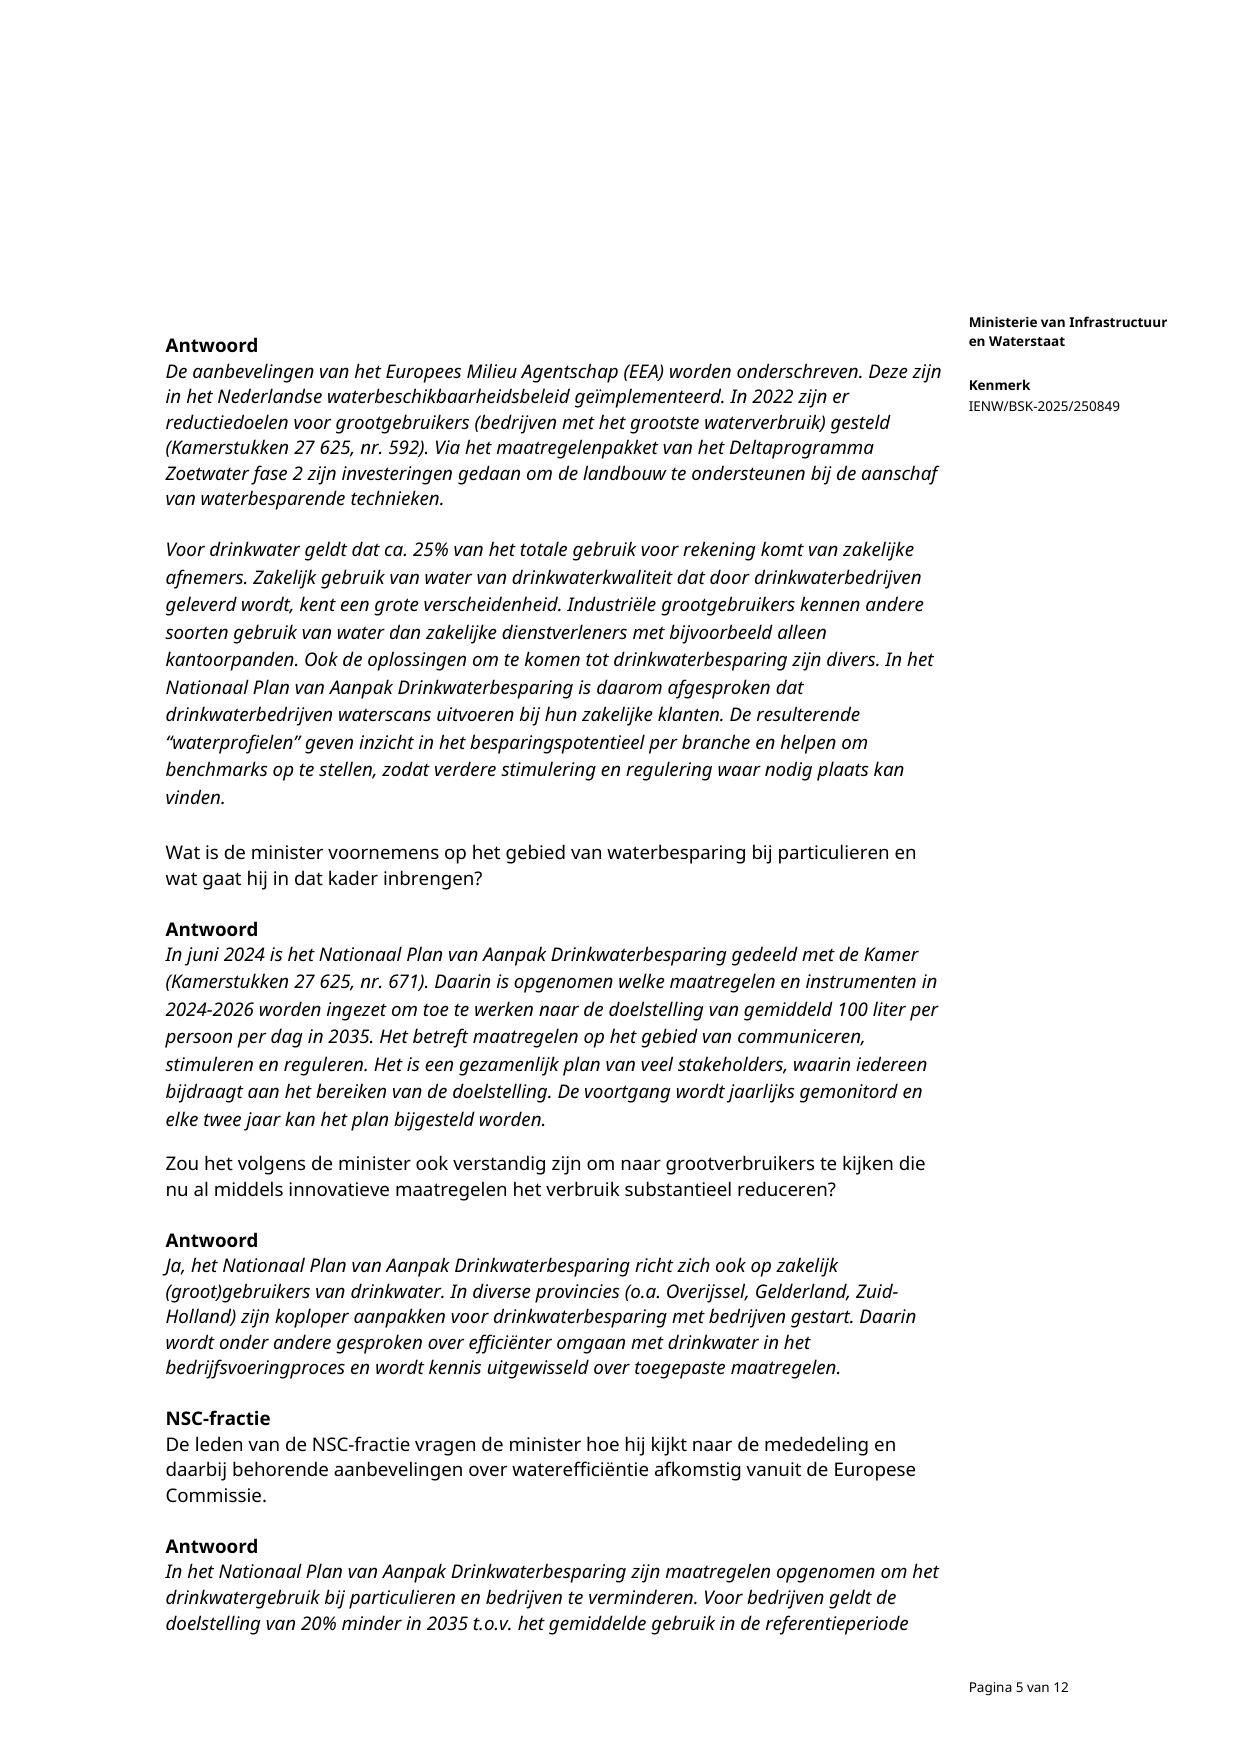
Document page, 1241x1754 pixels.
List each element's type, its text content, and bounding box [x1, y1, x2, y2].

text NSC-fractie [165, 1406, 951, 1431]
text De leden van de NSC-fractie vragen de minister hoe hij kijkt naar de mededeling en daarbij behorende aanbevelingen over waterefficiëntie afkomstig vanuit de Europese Commissie. [165, 1431, 951, 1508]
text Antwoord [165, 333, 951, 358]
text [165, 1559, 951, 1635]
text Wat is de minister voornemens op het gebied van waterbesparing bij particulieren en wat gaat hij in dat kader inbrengen? [165, 839, 951, 890]
text Ja, het Nationaal Plan van Aanpak Drinkwaterbesparing richt zich ook op zakelijk (groot)gebruikers van drinkwater. In diverse provincies (o.a. Overijssel, Gelderland, Zuid-Holland) zijn koploper aanpakken voor drinkwaterbesparing met bedrijven gestart. Daarin wordt onder andere gesproken over efficiënter omgaan met drinkwater in het bedrijfsvoeringproces en wordt kennis uitgewisseld over toegepaste maatregelen. [165, 1253, 951, 1380]
text De aanbevelingen van het Europees Milieu Agentschap (EEA) worden onderschreven. Deze zijn in het Nederlandse waterbeschikbaarheidsbeleid geïmplementeerd. In 2022 zijn er reductiedoelen voor grootgebruikers (bedrijven met het grootste waterverbruik) gesteld (Kamerstukken 27 625, nr. 592). Via het maatregelenpakket van het Deltaprogramma Zoetwater fase 2 zijn investeringen gedaan om de landbouw te ondersteunen bij de aanschaf van waterbesparende technieken. [165, 358, 951, 511]
text Zou het volgens de minister ook verstandig zijn om naar grootverbruikers te kijken die nu al middels innovatieve maatregelen het verbruik substantieel reduceren? [165, 1151, 951, 1202]
text Antwoord [165, 916, 951, 941]
text Antwoord [165, 1533, 951, 1559]
text In juni 2024 is het Nationaal Plan van Aanpak Drinkwaterbesparing gedeeld met de Kamer (Kamerstukken 27 625, nr. 671). Daarin is opgenomen welke maatregelen en instrumenten in 2024-2026 worden ingezet om toe te werken naar de doelstelling van gemiddeld 100 liter per persoon per dag in 2035. Het betreft maatregelen op het gebied van communiceren, stimuleren en reguleren. Het is een gezamenlijk plan van veel stakeholders, waarin iedereen bijdraagt aan het bereiken van de doelstelling. De voortgang wordt jaarlijks gemonitord en elke twee jaar kan het plan bijgesteld worden. [165, 941, 951, 1132]
text Antwoord [165, 1227, 951, 1253]
text Voor drinkwater geldt dat ca. 25% van het totale gebruik voor rekening komt van zakelijke afnemers. Zakelijk gebruik van water van drinkwaterkwaliteit dat door drinkwaterbedrijven geleverd wordt, kent een grote verscheidenheid. Industriële grootgebruikers kennen andere soorten gebruik van water dan zakelijke dienstverleners met bijvoorbeeld alleen kantoorpanden. Ook de oplossingen om te komen tot drinkwaterbesparing zijn divers. In het Nationaal Plan van Aanpak Drinkwaterbesparing is daarom afgesproken dat drinkwaterbedrijven waterscans uitvoeren bij hun zakelijke klanten. De resulterende “waterprofielen” geven inzicht in het besparingspotentieel per branche en helpen om benchmarks op te stellen, zodat verdere stimulering en regulering waar nodig plaats kan vinden. [165, 537, 951, 810]
